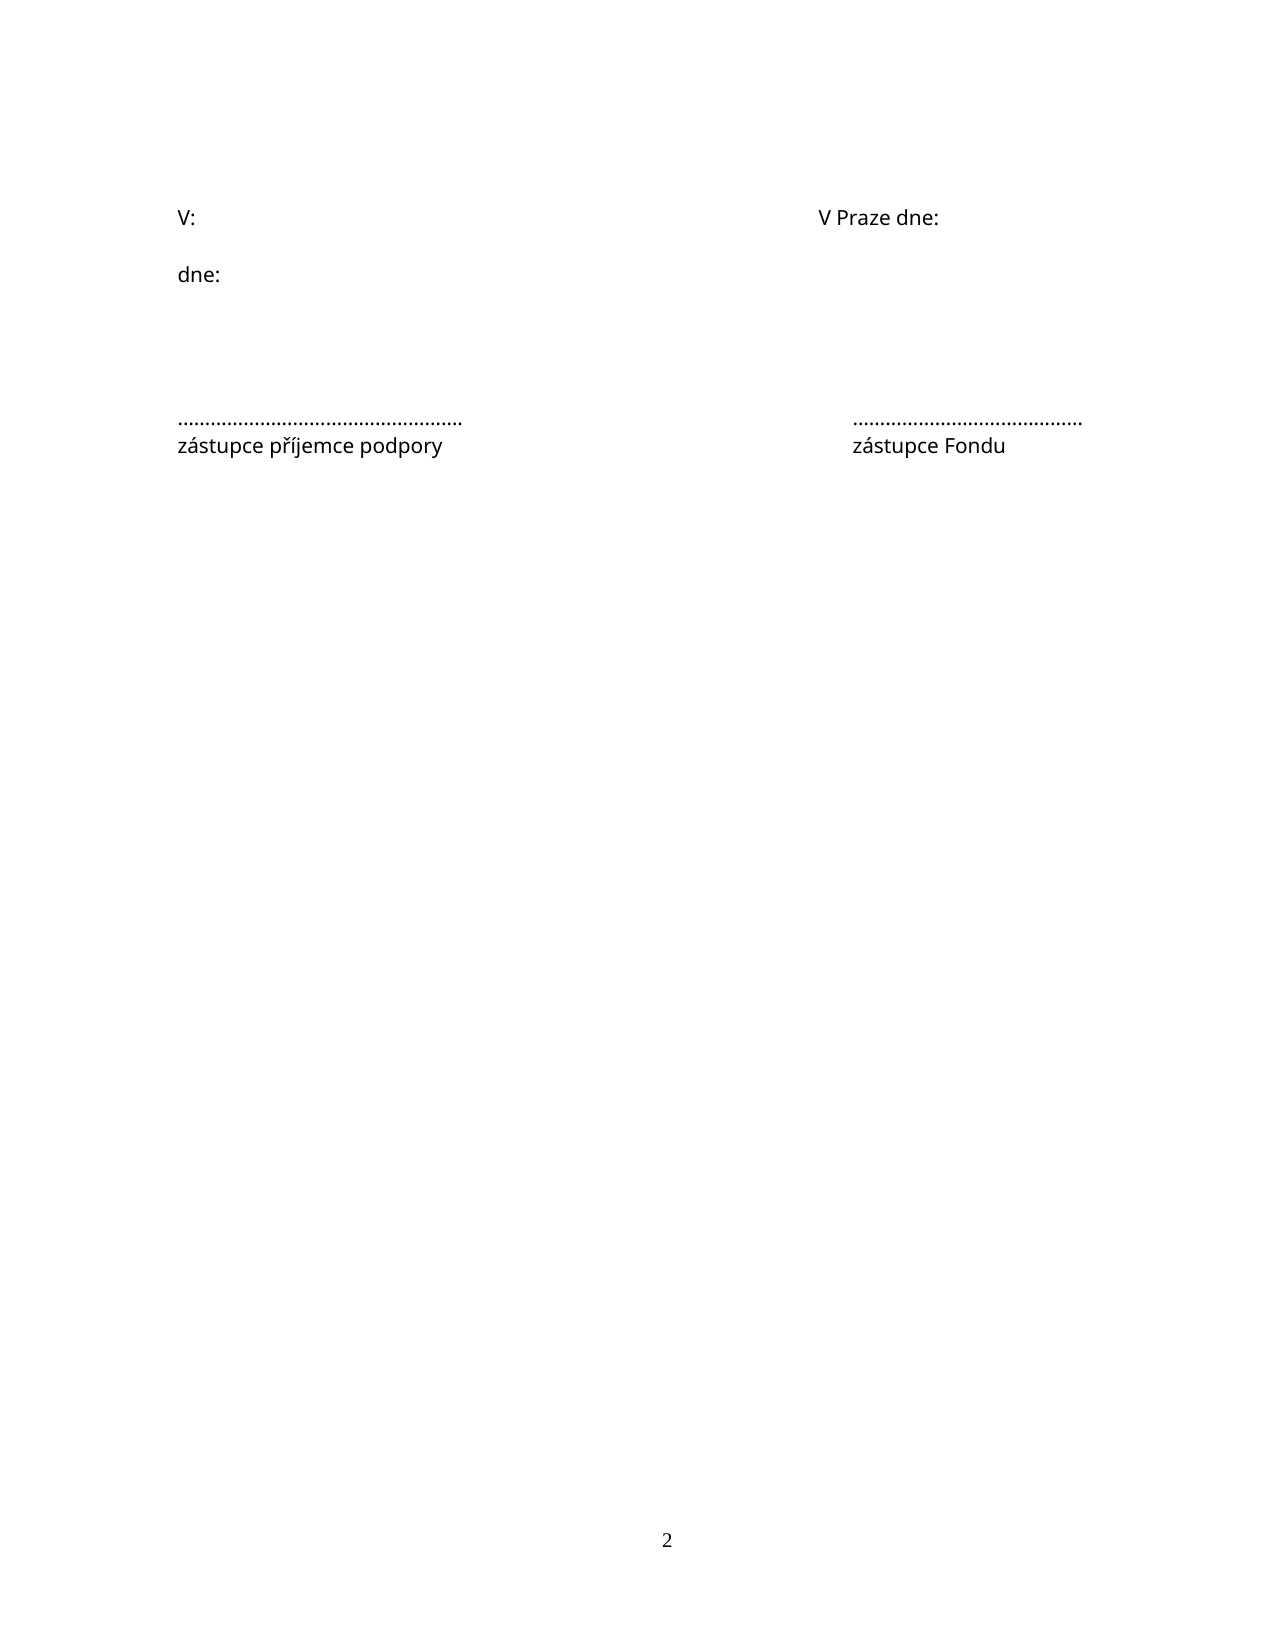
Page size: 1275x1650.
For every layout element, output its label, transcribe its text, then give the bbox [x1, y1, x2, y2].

text V: V Praze dne: [177, 203, 1157, 232]
text ……………………………………………. …………………………………… [177, 403, 1157, 432]
text dne: [177, 260, 1157, 289]
text zástupce příjemce podpory zástupce Fondu [177, 432, 1157, 460]
